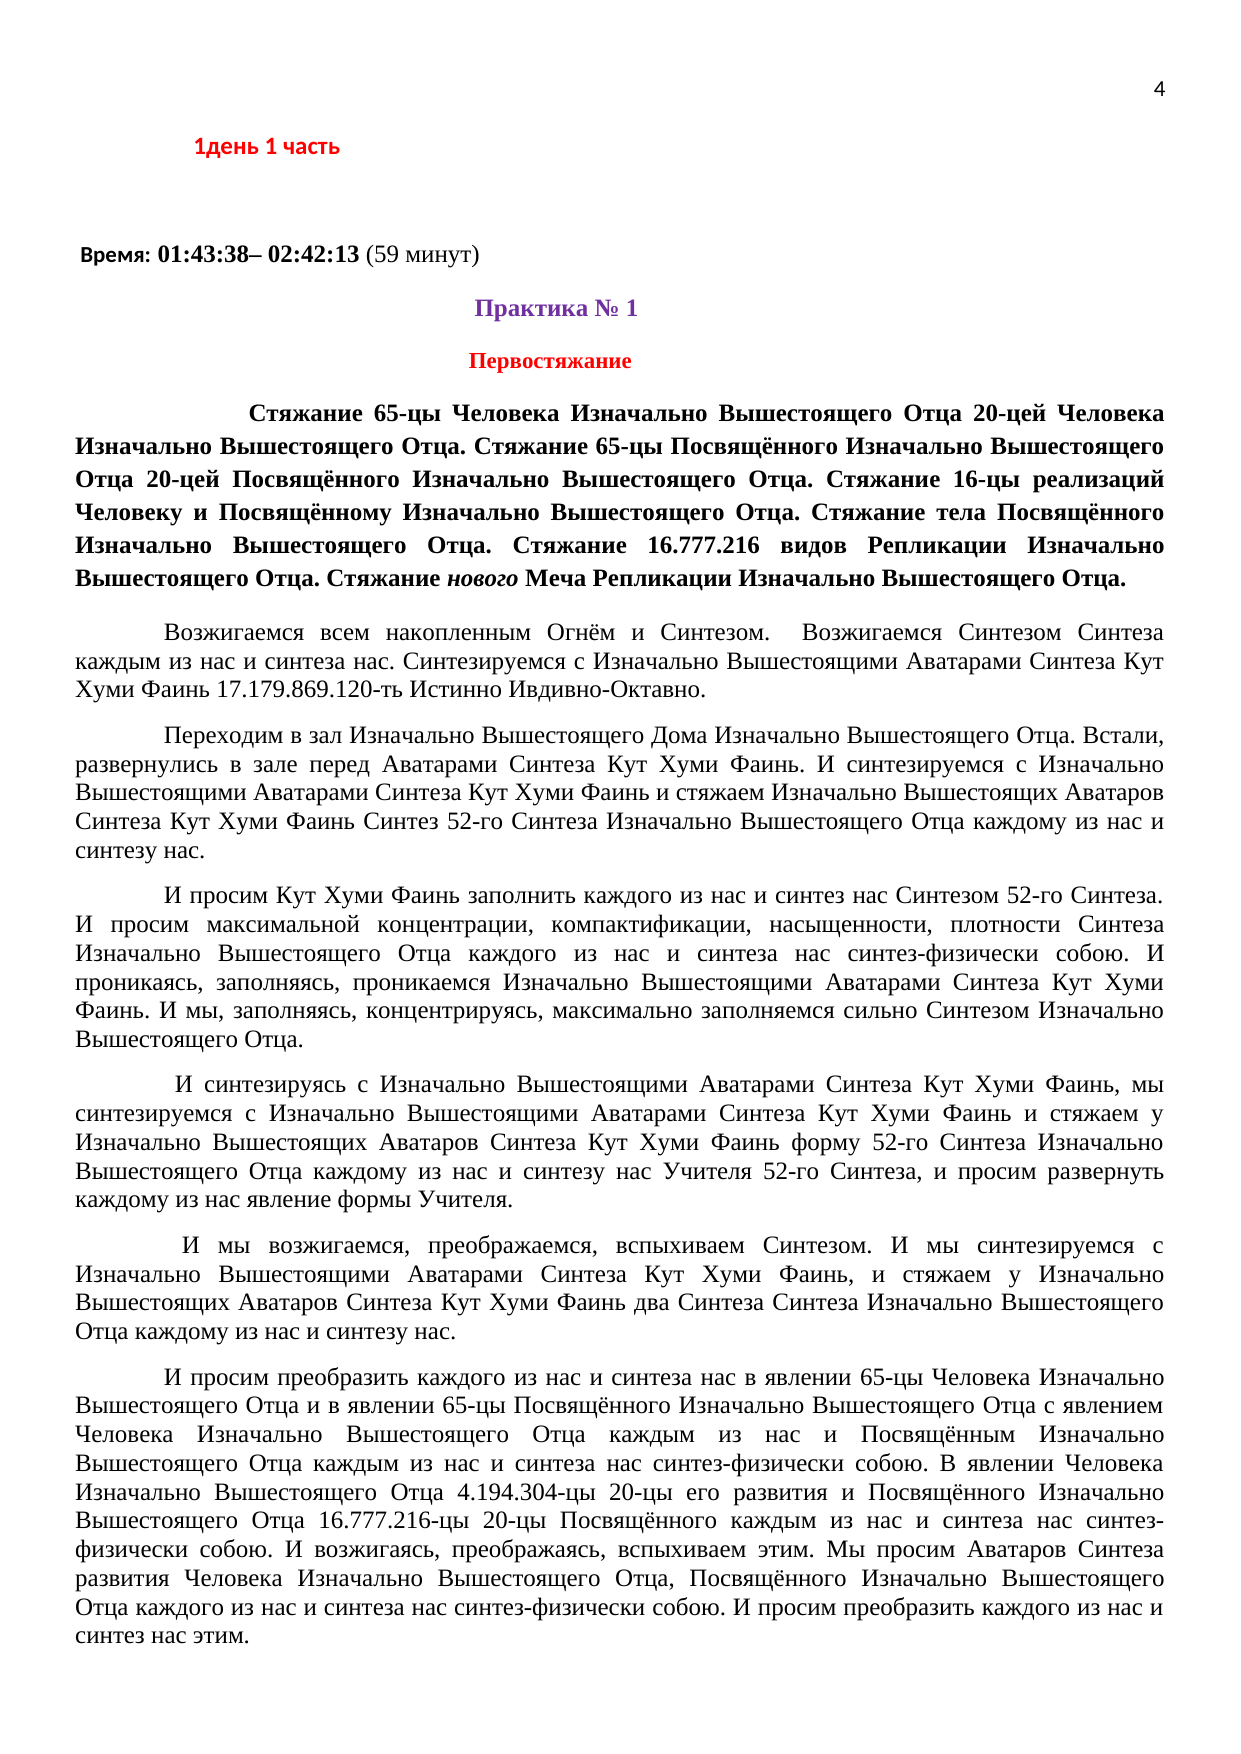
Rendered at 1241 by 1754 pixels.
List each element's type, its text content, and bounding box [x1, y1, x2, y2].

text И просим преобразить каждого из нас и синтеза нас в явлении 65-цы Человека Изначально Вышестоящего Отца и в явлении 65-цы Посвящённого Изначально Вышестоящего Отца с явлением Человека Изначально Вышестоящего Отца каждым из нас и Посвящённым Изначально Вышестоящего Отца каждым из нас и синтеза нас синтез-физически собою. В явлении Человека Изначально Вышестоящего Отца 4.194.304-цы 20-цы его развития и Посвящённого Изначально Вышестоящего Отца 16.777.216-цы 20-цы Посвящённого каждым из нас и синтеза нас синтез-физически собою. И возжигаясь, преображаясь, вспыхиваем этим. Мы просим Аватаров Синтеза развития Человека Изначально Вышестоящего Отца, Посвящённого Изначально Вышестоящего Отца каждого из нас и синтеза нас синтез-физически собою. И просим преобразить каждого из нас и синтез нас этим. [75, 1362, 1165, 1649]
text Практика № 1 [75, 293, 1165, 322]
text И мы возжигаемся, преображаемся, вспыхиваем Синтезом. И мы синтезируемся с Изначально Вышестоящими Аватарами Синтеза Кут Хуми Фаинь, и стяжаем у Изначально Вышестоящих Аватаров Синтеза Кут Хуми Фаинь два Синтеза Синтеза Изначально Вышестоящего Отца каждому из нас и синтезу нас. [75, 1230, 1165, 1345]
text Время: 01:43:38– 02:42:13 (59 минут) [75, 239, 1165, 268]
text Первостяжание [75, 347, 1165, 373]
text Переходим в зал Изначально Вышестоящего Дома Изначально Вышестоящего Отца. Встали, развернулись в зале перед Аватарами Синтеза Кут Хуми Фаинь. И синтезируемся с Изначально Вышестоящими Аватарами Синтеза Кут Хуми Фаинь и стяжаем Изначально Вышестоящих Аватаров Синтеза Кут Хуми Фаинь Синтез 52-го Синтеза Изначально Вышестоящего Отца каждому из нас и синтезу нас. [75, 720, 1165, 864]
text Стяжание 65-цы Человека Изначально Вышестоящего Отца 20-цей Человека Изначально Вышестоящего Отца. Стяжание 65-цы Посвящённого Изначально Вышестоящего Отца 20-цей Посвящённого Изначально Вышестоящего Отца. Стяжание 16-цы реализаций Человеку и Посвящённому Изначально Вышестоящего Отца. Стяжание тела Посвящённого Изначально Вышестоящего Отца. Стяжание 16.777.216 видов Репликации Изначально Вышестоящего Отца. Стяжание нового Меча Репликации Изначально Вышестоящего Отца. [75, 398, 1165, 592]
text 1день 1 часть [75, 130, 1165, 160]
text Возжигаемся всем накопленным Огнём и Синтезом. Возжигаемся Синтезом Синтеза каждым из нас и синтеза нас. Синтезируемся с Изначально Вышестоящими Аватарами Синтеза Кут Хуми Фаинь 17.179.869.120-ть Истинно Ивдивно-Октавно. [75, 617, 1165, 703]
text И синтезируясь с Изначально Вышестоящими Аватарами Синтеза Кут Хуми Фаинь, мы синтезируемся с Изначально Вышестоящими Аватарами Синтеза Кут Хуми Фаинь и стяжаем у Изначально Вышестоящих Аватаров Синтеза Кут Хуми Фаинь форму 52-го Синтеза Изначально Вышестоящего Отца каждому из нас и синтезу нас Учителя 52-го Синтеза, и просим развернуть каждому из нас явление формы Учителя. [75, 1069, 1165, 1213]
text И просим Кут Хуми Фаинь заполнить каждого из нас и синтез нас Синтезом 52-го Синтеза. И просим максимальной концентрации, компактификации, насыщенности, плотности Синтеза Изначально Вышестоящего Отца каждого из нас и синтеза нас синтез-физически собою. И проникаясь, заполняясь, проникаемся Изначально Вышестоящими Аватарами Синтеза Кут Хуми Фаинь. И мы, заполняясь, концентрируясь, максимально заполняемся сильно Синтезом Изначально Вышестоящего Отца. [75, 880, 1165, 1053]
